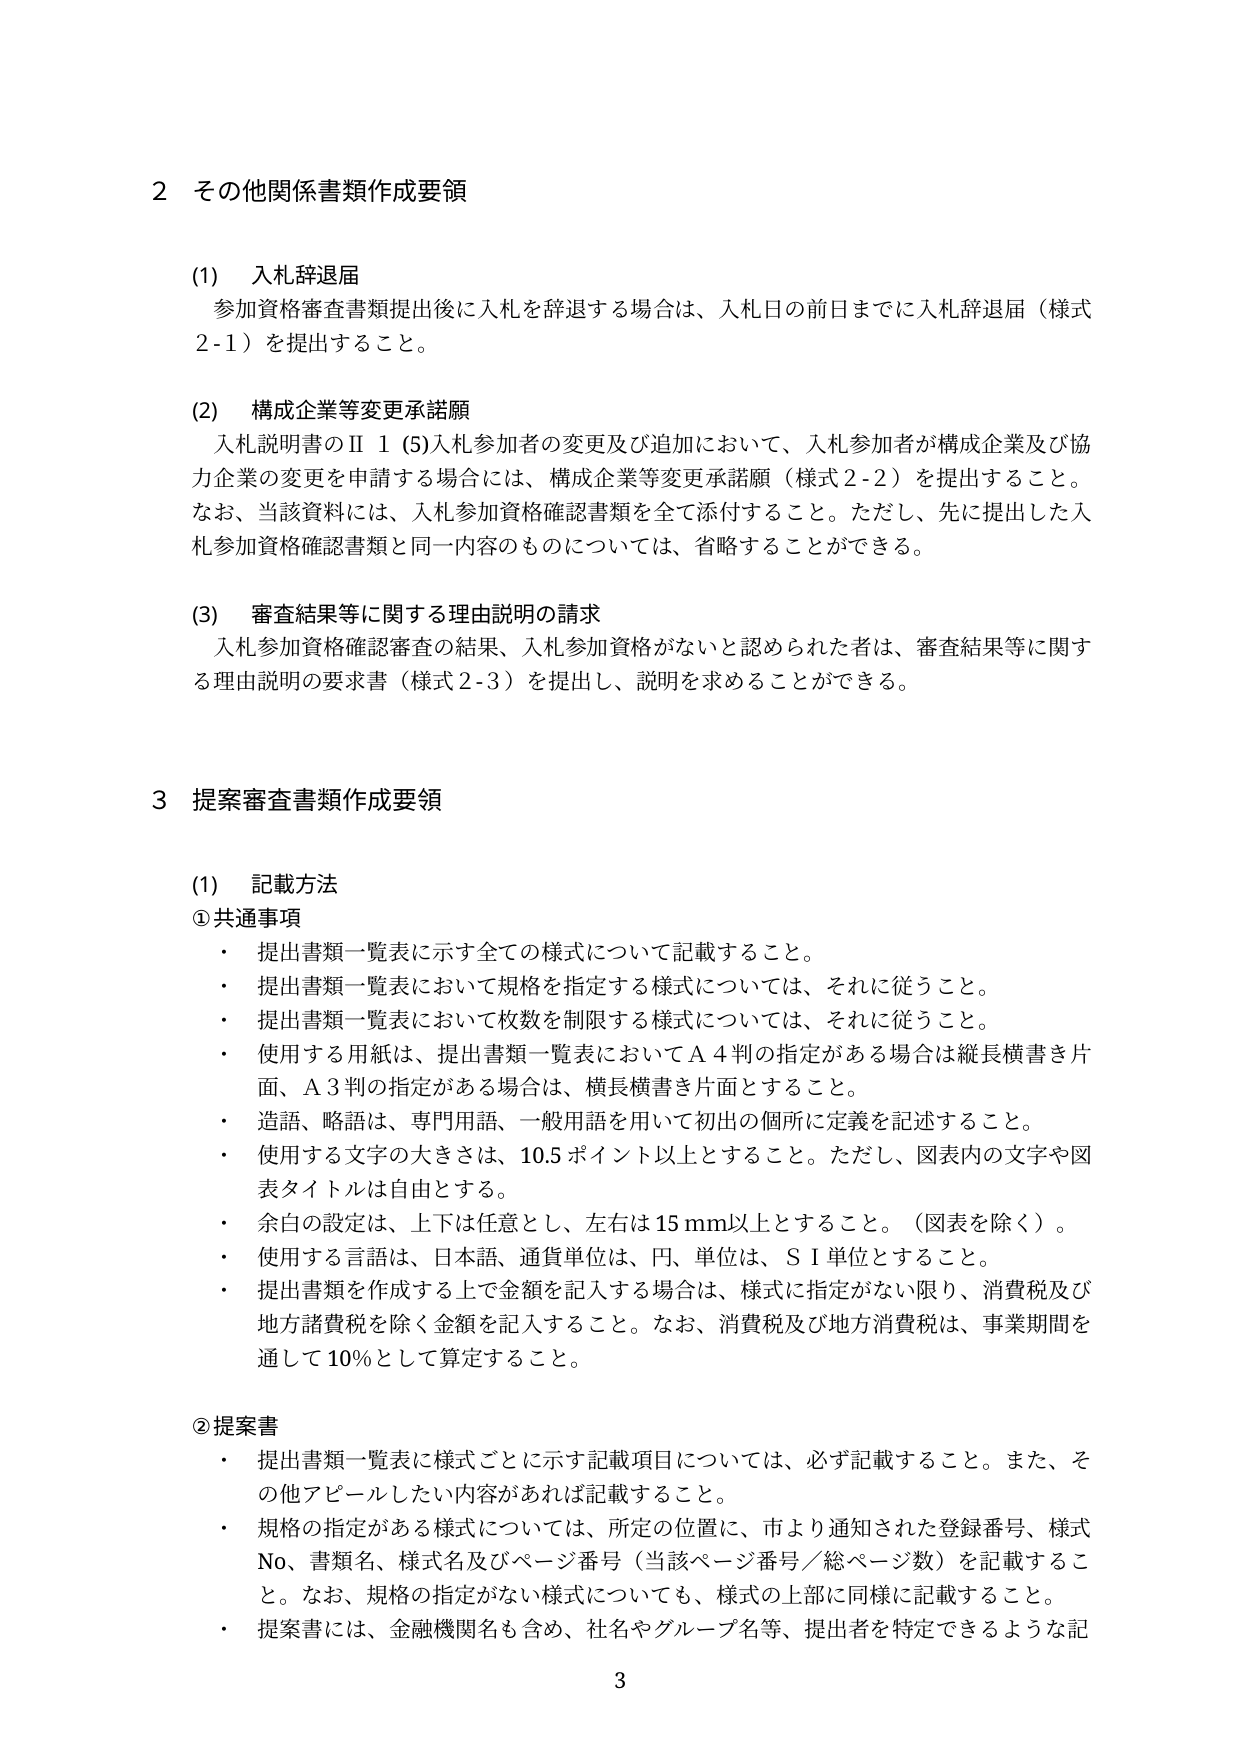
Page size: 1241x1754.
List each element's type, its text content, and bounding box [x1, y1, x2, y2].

subtitle 構成企業等変更承諾願 [192, 392, 1092, 426]
table_cell ・ [203, 1205, 247, 1239]
text 入札参加資格確認審査の結果、入札参加資格がないと認められた者は、審査結果等に関する理由説明の要求書（様式２-３）を提出し、説明を求めることができる。 [191, 629, 1092, 697]
subtitle 審査結果等に関する理由説明の請求 [192, 596, 1092, 629]
table_header ・ [203, 1442, 247, 1509]
text 参加資格審査書類提出後に入札を辞退する場合は、入札日の前日までに入札辞退届（様式２-１）を提出すること。 [191, 291, 1092, 358]
table_cell ・ [203, 1137, 247, 1205]
subtitle その他関係書類作成要領 [148, 155, 1092, 223]
table_cell 使用する文字の大きさは、10.5ポイント以上とすること。ただし、図表内の文字や図表タイトルは自由とする。 [247, 1137, 1103, 1205]
subtitle 記載方法 [192, 866, 1092, 900]
table_cell 規格の指定がある様式については、所定の位置に、市より通知された登録番号、様式No、書類名、様式名及びページ番号（当該ページ番号／総ページ数）を記載すること。なお、規格の指定がない様式についても、様式の上部に同様に記載すること。 [247, 1510, 1103, 1611]
table_cell ・ [203, 1239, 247, 1273]
text 入札説明書のⅡ １ (5)入札参加者の変更及び追加において、入札参加者が構成企業及び協力企業の変更を申請する場合には、構成企業等変更承諾願（様式２-２）を提出すること。なお、当該資料には、入札参加資格確認書類を全て添付すること。ただし、先に提出した入札参加資格確認書類と同一内容のものについては、省略することができる。 [191, 426, 1092, 562]
table_header 提出書類一覧表に示す全ての様式について記載すること。 [247, 934, 1103, 968]
table_cell ・ [203, 1510, 247, 1611]
table_cell 余白の設定は、上下は任意とし、左右は15ｍｍ以上とすること。（図表を除く）。 [247, 1205, 1103, 1239]
subtitle 提案審査書類作成要領 [148, 765, 1092, 832]
table_cell 提出書類を作成する上で金額を記入する場合は、様式に指定がない限り、消費税及び地方諸費税を除く金額を記入すること。なお、消費税及び地方消費税は、事業期間を通して10％として算定すること。 [247, 1273, 1103, 1374]
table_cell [247, 1611, 1103, 1645]
table_cell ・ [203, 1273, 247, 1374]
subtitle 提案書 [191, 1408, 1092, 1442]
subtitle 入札辞退届 [192, 257, 1092, 291]
table_cell 使用する言語は、日本語、通貨単位は、円、単位は、ＳＩ単位とすること。 [247, 1239, 1103, 1273]
table_cell ・ [203, 1036, 247, 1103]
table_cell 提出書類一覧表において規格を指定する様式については、それに従うこと。 [247, 968, 1103, 1002]
table_cell ・ [203, 1002, 247, 1036]
table_cell ・ [203, 1103, 247, 1137]
table_cell 提出書類一覧表において枚数を制限する様式については、それに従うこと。 [247, 1002, 1103, 1036]
table_cell 使用する用紙は、提出書類一覧表においてＡ４判の指定がある場合は縦長横書き片面、Ａ３判の指定がある場合は、横長横書き片面とすること。 [247, 1036, 1103, 1103]
table_cell ・ [203, 1611, 247, 1645]
table_header 提出書類一覧表に様式ごとに示す記載項目については、必ず記載すること。また、その他アピールしたい内容があれば記載すること。 [247, 1442, 1103, 1509]
table_header ・ [203, 934, 247, 968]
table_cell ・ [203, 968, 247, 1002]
subtitle 共通事項 [191, 900, 1092, 934]
table_cell 造語、略語は、専門用語、一般用語を用いて初出の個所に定義を記述すること。 [247, 1103, 1103, 1137]
